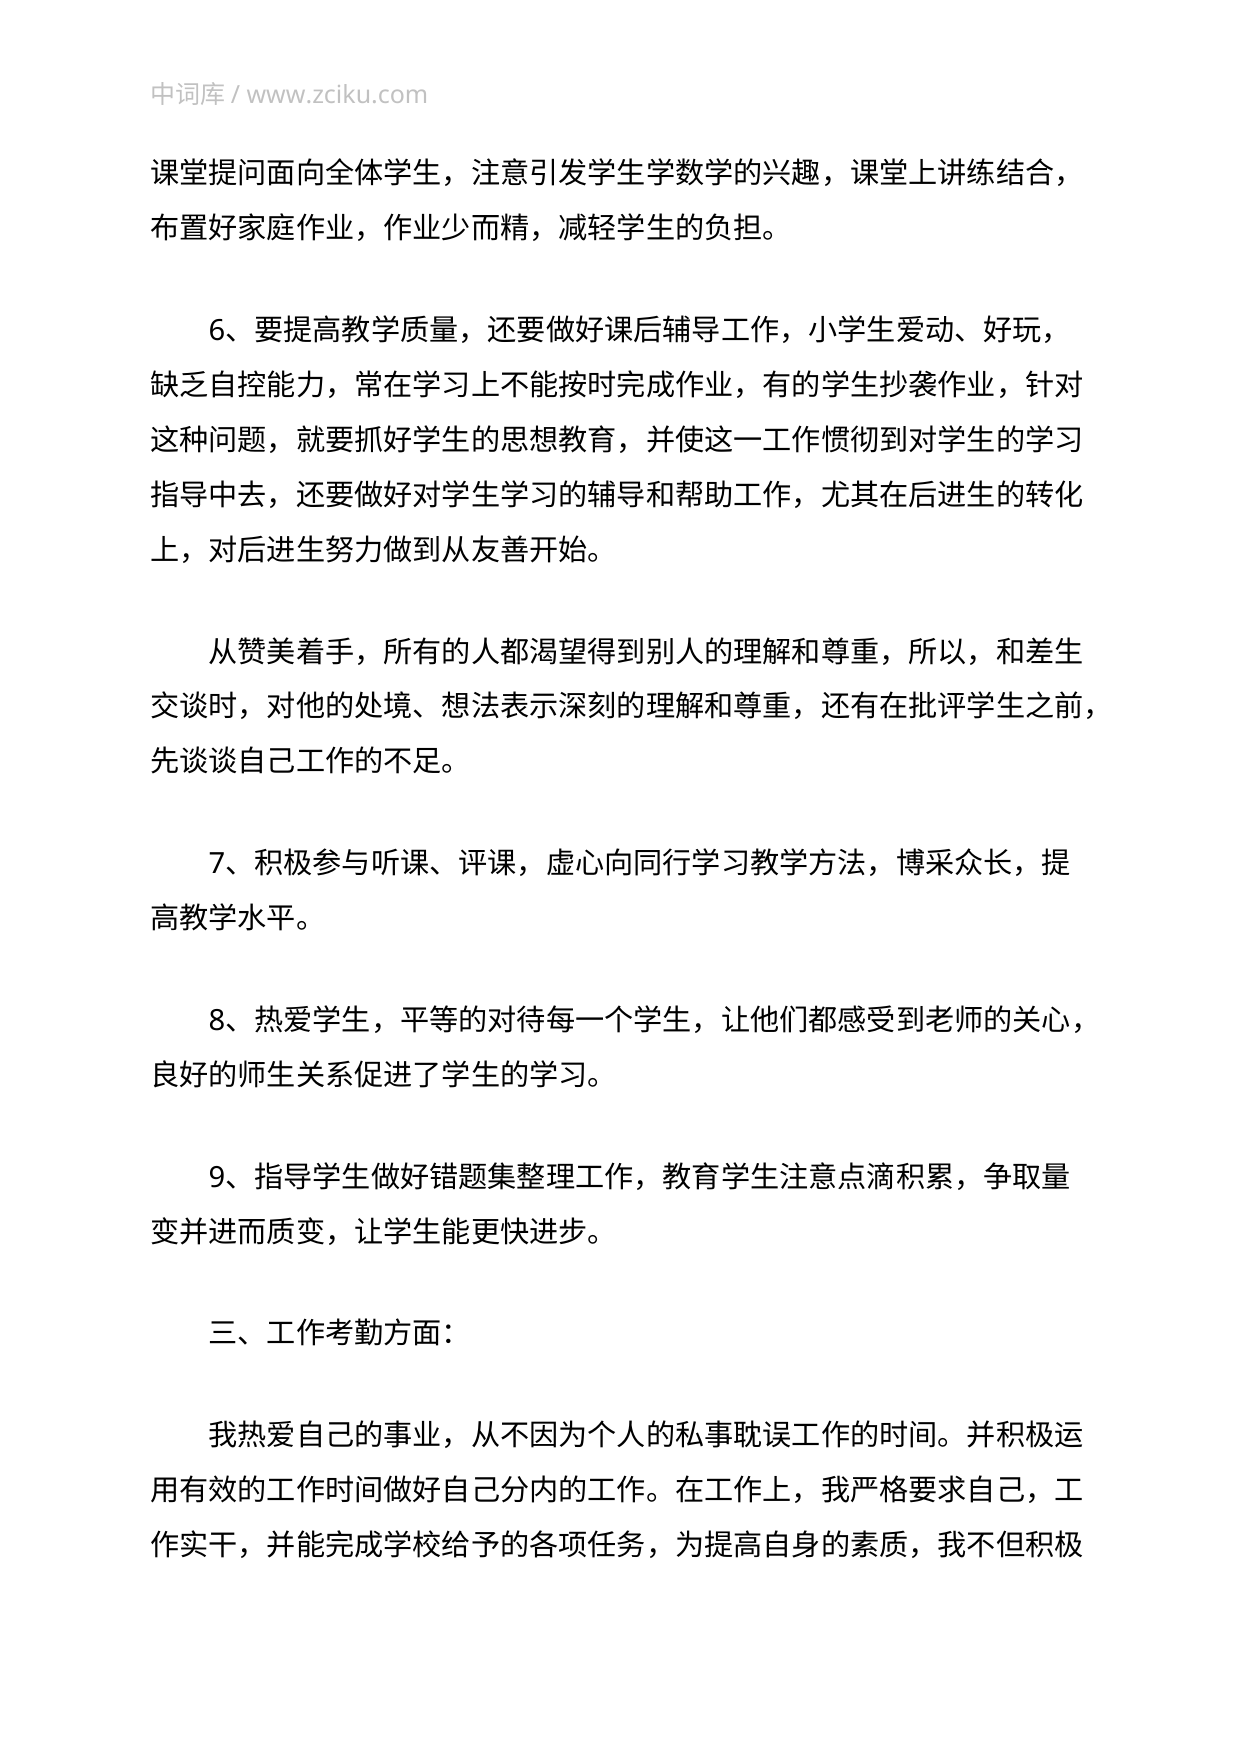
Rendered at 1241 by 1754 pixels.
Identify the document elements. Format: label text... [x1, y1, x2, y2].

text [150, 1412, 1090, 1564]
text 从赞美着手，所有的人都渴望得到别人的理解和尊重，所以，和差生交谈时，对他的处境、想法表示深刻的理解和尊重，还有在批评学生之前，先谈谈自己工作的不足。 [150, 628, 1090, 780]
text 三、工作考勤方面： [150, 1310, 1090, 1352]
text 8、热爱学生，平等的对待每一个学生，让他们都感受到老师的关心，良好的师生关系促进了学生的学习。 [150, 996, 1090, 1094]
text 9、指导学生做好错题集整理工作，教育学生注意点滴积累，争取量变并进而质变，让学生能更快进步。 [150, 1153, 1090, 1251]
text 6、要提高教学质量，还要做好课后辅导工作，小学生爱动、好玩，缺乏自控能力，常在学习上不能按时完成作业，有的学生抄袭作业，针对这种问题，就要抓好学生的思想教育，并使这一工作惯彻到对学生的学习指导中去，还要做好对学生学习的辅导和帮助工作，尤其在后进生的转化上，对后进生努力做到从友善开始。 [150, 307, 1090, 569]
text 7、积极参与听课、评课，虚心向同行学习教学方法，博采众长，提高教学水平。 [150, 840, 1090, 937]
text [150, 150, 1090, 247]
